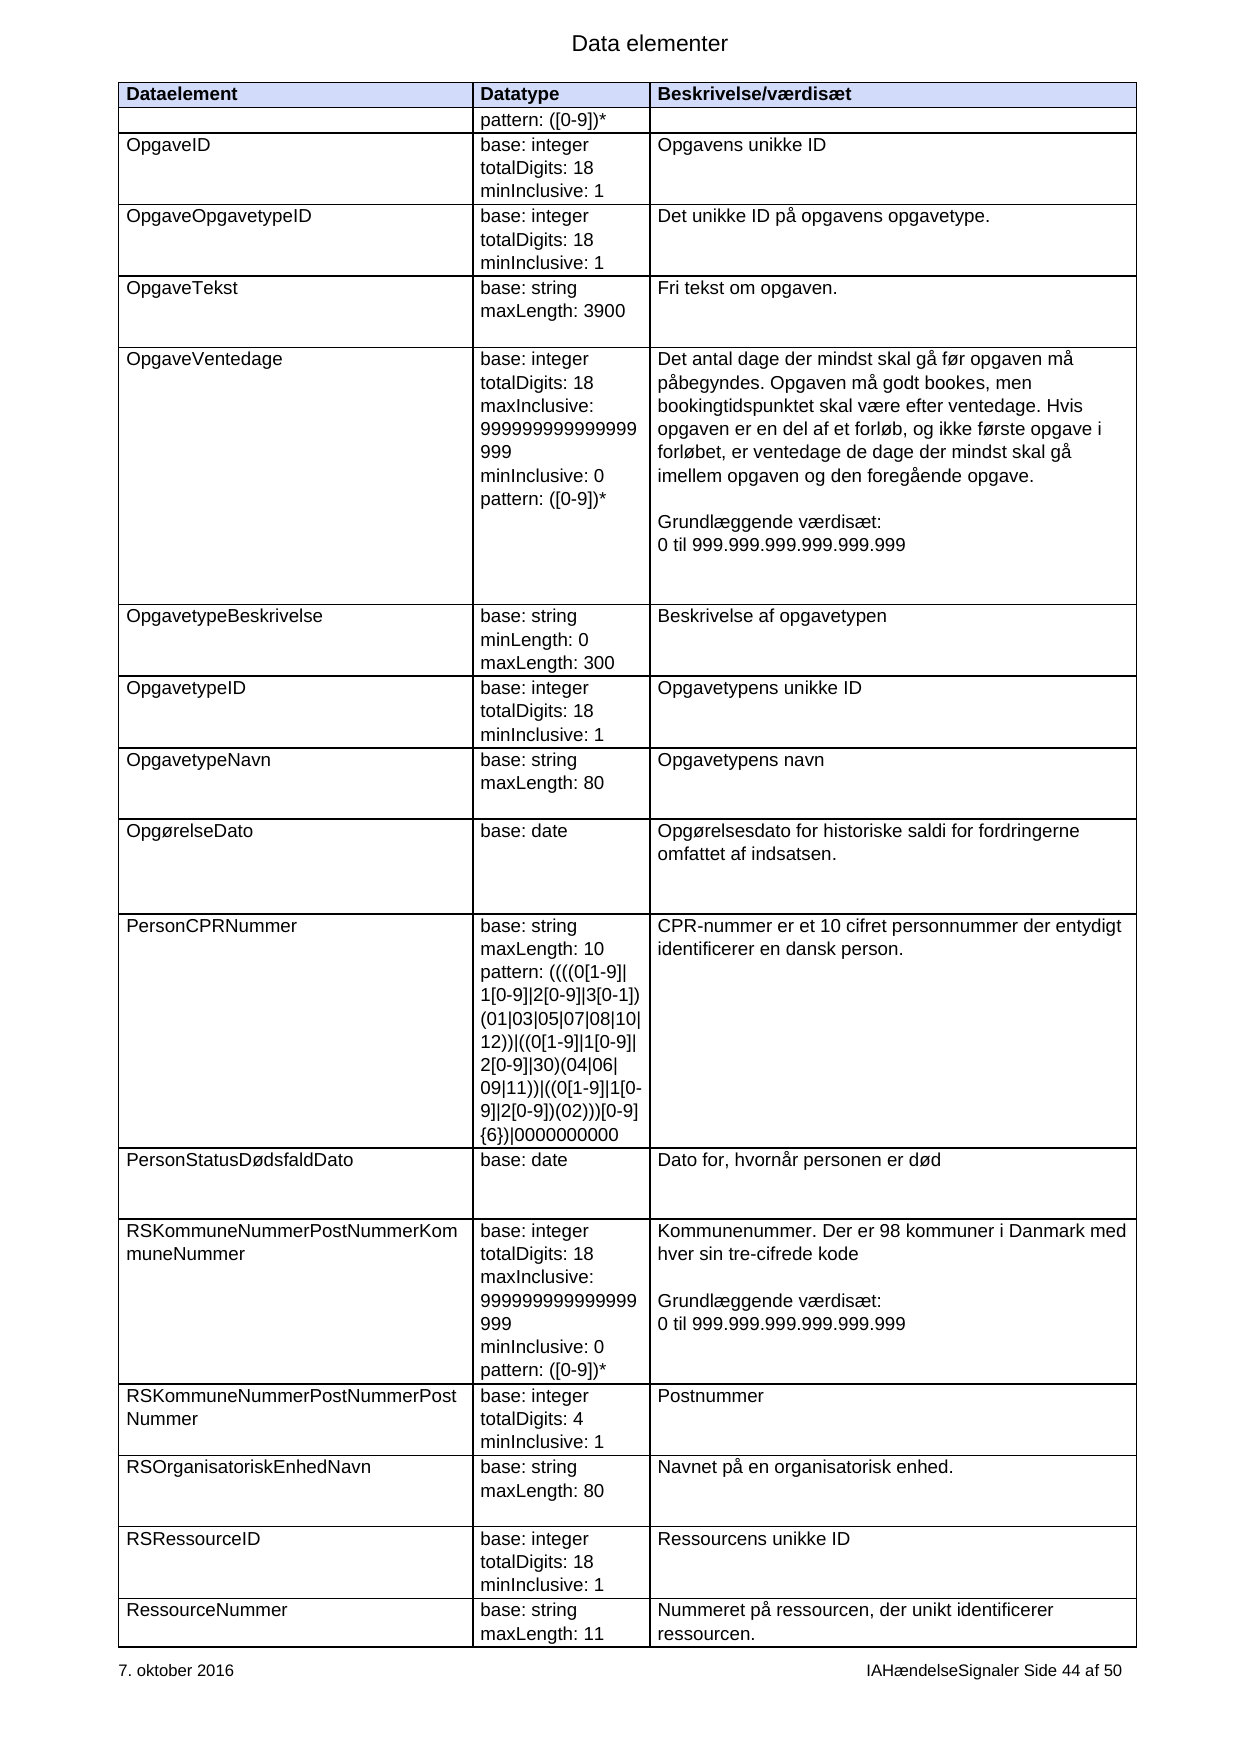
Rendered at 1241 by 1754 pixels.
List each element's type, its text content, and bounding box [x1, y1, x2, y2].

table_header Dataelement [119, 83, 472, 107]
table_cell OpgaveOpgavetypeID [119, 205, 472, 275]
table_cell OpgavetypeID [119, 677, 472, 747]
table_cell base: integer totalDigits: 4 minInclusive: 1 [474, 1385, 649, 1454]
table_cell OpgavetypeNavn [119, 749, 472, 818]
table_cell base: integer totalDigits: 18 minInclusive: 1 [474, 1527, 649, 1597]
table_cell base: date [474, 1149, 649, 1218]
table_cell CPR-nummer er et 10 cifret personnummer der entydigt identificerer en dansk person. [651, 915, 1136, 1147]
table_cell RSOrganisatoriskEnhedNavn [119, 1456, 472, 1526]
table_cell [651, 108, 1136, 132]
table_cell PersonCPRNummer [119, 915, 472, 1147]
table_cell RSKommuneNummerPostNummerKommuneNummer [119, 1220, 472, 1383]
table_cell base: string maxLength: 80 [474, 1456, 649, 1526]
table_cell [119, 108, 472, 132]
table_cell base: string maxLength: 3900 [474, 277, 649, 347]
table_cell OpgaveID [119, 134, 472, 204]
table_cell OpgavetypeBeskrivelse [119, 605, 472, 675]
table_cell Fri tekst om opgaven. [651, 277, 1136, 347]
table_cell Ressourcens unikke ID [651, 1527, 1136, 1597]
table_cell OpgørelseDato [119, 820, 472, 913]
table_cell Opgavetypens unikke ID [651, 677, 1136, 747]
table_cell OpgaveVentedage [119, 348, 472, 604]
table_cell RessourceNummer [119, 1599, 472, 1646]
table_cell Opgavens unikke ID [651, 134, 1136, 204]
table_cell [651, 1599, 1136, 1646]
table_header Datatype [474, 83, 649, 107]
table_cell base: string minLength: 0 maxLength: 300 [474, 605, 649, 675]
table_cell base: integer totalDigits: 18 minInclusive: 1 [474, 677, 649, 747]
table_cell base: integer totalDigits: 18 maxInclusive: 999999999999999999 minInclusive: 0 pattern: ([0-9])* [474, 348, 649, 604]
table_cell RSKommuneNummerPostNummerPostNummer [119, 1385, 472, 1454]
table_cell base: string maxLength: 80 [474, 749, 649, 818]
table_cell PersonStatusDødsfaldDato [119, 1149, 472, 1218]
table_cell base: string maxLength: 10 pattern: ((((0[1-9]|1[0-9]|2[0-9]|3[0-1])(01|03|05|07|08|10|12))|((0[1-9]|1[0-9]|2[0-9]|30)(04|06|09|11))|((0[1-9]|1[0-9]|2[0-9])(02)))[0-9]{6})|0000000000 [474, 915, 649, 1147]
table_cell Opgavetypens navn [651, 749, 1136, 818]
table_cell Dato for, hvornår personen er død [651, 1149, 1136, 1218]
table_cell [474, 1599, 649, 1646]
table_cell base: integer totalDigits: 18 maxInclusive: 999999999999999999 minInclusive: 0 pattern: ([0-9])* [474, 1220, 649, 1383]
table_cell Navnet på en organisatorisk enhed. [651, 1456, 1136, 1526]
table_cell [474, 108, 649, 132]
table_cell Postnummer [651, 1385, 1136, 1454]
table_cell Opgørelsesdato for historiske saldi for fordringerne omfattet af indsatsen. [651, 820, 1136, 913]
table_cell RSRessourceID [119, 1527, 472, 1597]
table_cell base: date [474, 820, 649, 913]
table_cell base: integer totalDigits: 18 minInclusive: 1 [474, 205, 649, 275]
table_cell base: integer totalDigits: 18 minInclusive: 1 [474, 134, 649, 204]
table_cell Det unikke ID på opgavens opgavetype. [651, 205, 1136, 275]
table_cell Beskrivelse af opgavetypen [651, 605, 1136, 675]
table_cell Det antal dage der mindst skal gå før opgaven må påbegyndes. Opgaven må godt bookes, men bookingtidspunktet skal være efter ventedage. Hvis opgaven er en del af et forløb, og ikke første opgave i forløbet, er ventedage de dage der mindst skal gå imellem opgaven og den foregående opgave. Grundlæggende værdisæt: 0 til 999.999.999.999.999.999 [651, 348, 1136, 604]
table_cell Kommunenummer. Der er 98 kommuner i Danmark med hver sin tre-cifrede kode Grundlæggende værdisæt: 0 til 999.999.999.999.999.999 [651, 1220, 1136, 1383]
table_cell OpgaveTekst [119, 277, 472, 347]
table_header Beskrivelse/værdisæt [651, 83, 1136, 107]
